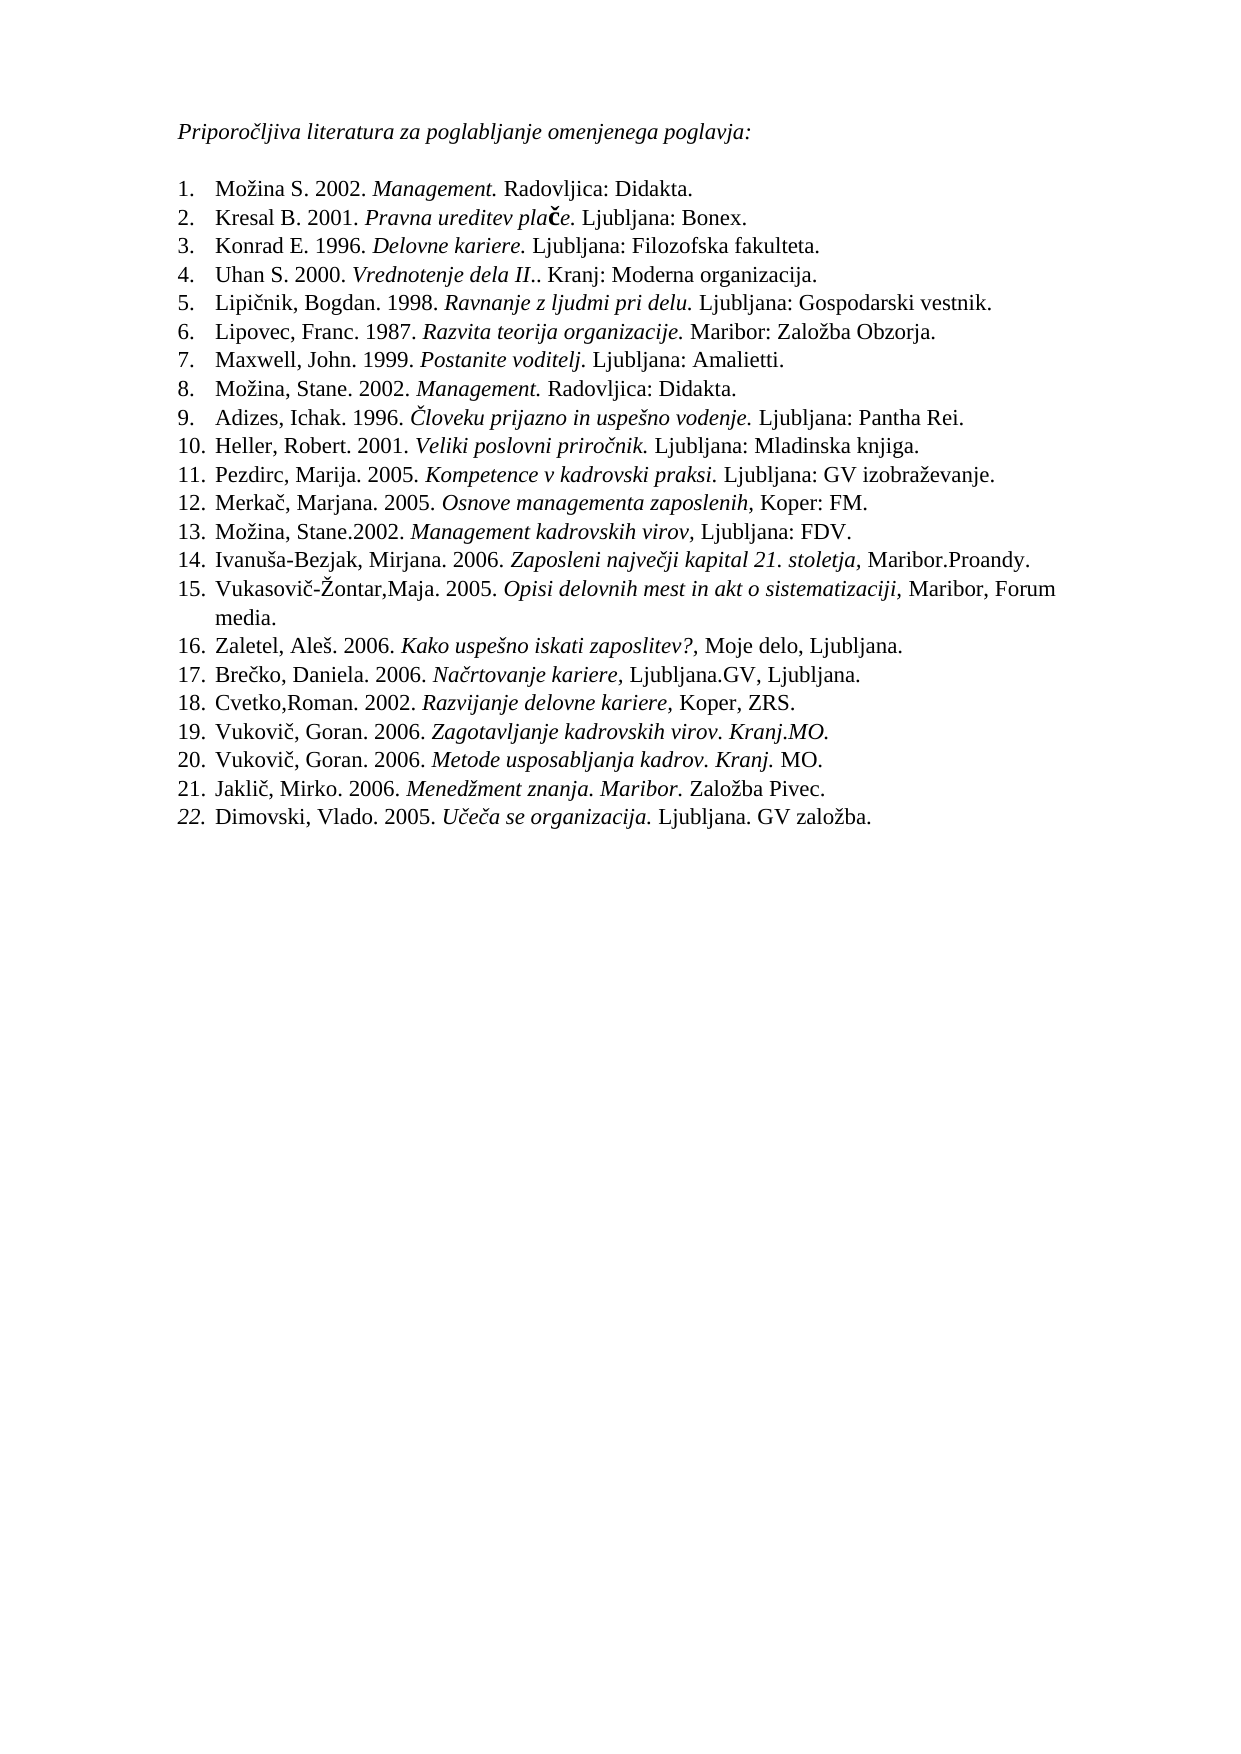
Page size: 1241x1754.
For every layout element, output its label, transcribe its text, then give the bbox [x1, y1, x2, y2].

list Dimovski, Vlado. 2005. Učeča se organizacija. Ljubljana. GV založba. [177, 802, 1121, 831]
text Priporočljiva literatura za poglabljanje omenjenega poglavja: [177, 118, 1121, 144]
list Cvetko,Roman. 2002. Razvijanje delovne kariere, Koper, ZRS. [177, 688, 1121, 716]
list Heller, Robert. 2001. Veliki poslovni priročnik. Ljubljana: Mladinska knjiga. [177, 431, 1121, 459]
list Merkač, Marjana. 2005. Osnove managementa zaposlenih, Koper: FM. [177, 488, 1121, 517]
list Pezdirc, Marija. 2005. Kompetence v kadrovski praksi. Ljubljana: GV izobraževanje. [177, 459, 1121, 488]
list Vukovič, Goran. 2006. Metode usposabljanja kadrov. Kranj. MO. [177, 745, 1121, 773]
list Možina S. 2002. Management. Radovljica: Didakta. [177, 173, 1121, 202]
list Lipovec, Franc. 1987. Razvita teorija organizacije. Maribor: Založba Obzorja. [177, 316, 1121, 345]
list Možina, Stane.2002. Management kadrovskih virov, Ljubljana: FDV. [177, 517, 1121, 545]
list Vukasovič-Žontar,Maja. 2005. Opisi delovnih mest in akt o sistematizaciji, Maribor, Forum media. [177, 574, 1121, 631]
list Kresal B. 2001. Pravna ureditev plače. Ljubljana: Bonex. [177, 202, 1121, 231]
list Jaklič, Mirko. 2006. Menedžment znanja. Maribor. Založba Pivec. [177, 773, 1121, 802]
list Zaletel, Aleš. 2006. Kako uspešno iskati zaposlitev?, Moje delo, Ljubljana. [177, 631, 1121, 659]
list Lipičnik, Bogdan. 1998. Ravnanje z ljudmi pri delu. Ljubljana: Gospodarski vestnik. [177, 288, 1121, 316]
list Ivanuša-Bezjak, Mirjana. 2006. Zaposleni največji kapital 21. stoletja, Maribor.Proandy. [177, 545, 1121, 574]
list Konrad E. 1996. Delovne kariere. Ljubljana: Filozofska fakulteta. [177, 231, 1121, 259]
list Vukovič, Goran. 2006. Zagotavljanje kadrovskih virov. Kranj.MO. [177, 716, 1121, 745]
list Možina, Stane. 2002. Management. Radovljica: Didakta. [177, 373, 1121, 402]
list Brečko, Daniela. 2006. Načrtovanje kariere, Ljubljana.GV, Ljubljana. [177, 659, 1121, 688]
list Adizes, Ichak. 1996. Človeku prijazno in uspešno vodenje. Ljubljana: Pantha Rei. [177, 402, 1121, 431]
list Maxwell, John. 1999. Postanite voditelj. Ljubljana: Amalietti. [177, 345, 1121, 373]
list Uhan S. 2000. Vrednotenje dela II.. Kranj: Moderna organizacija. [177, 259, 1121, 288]
